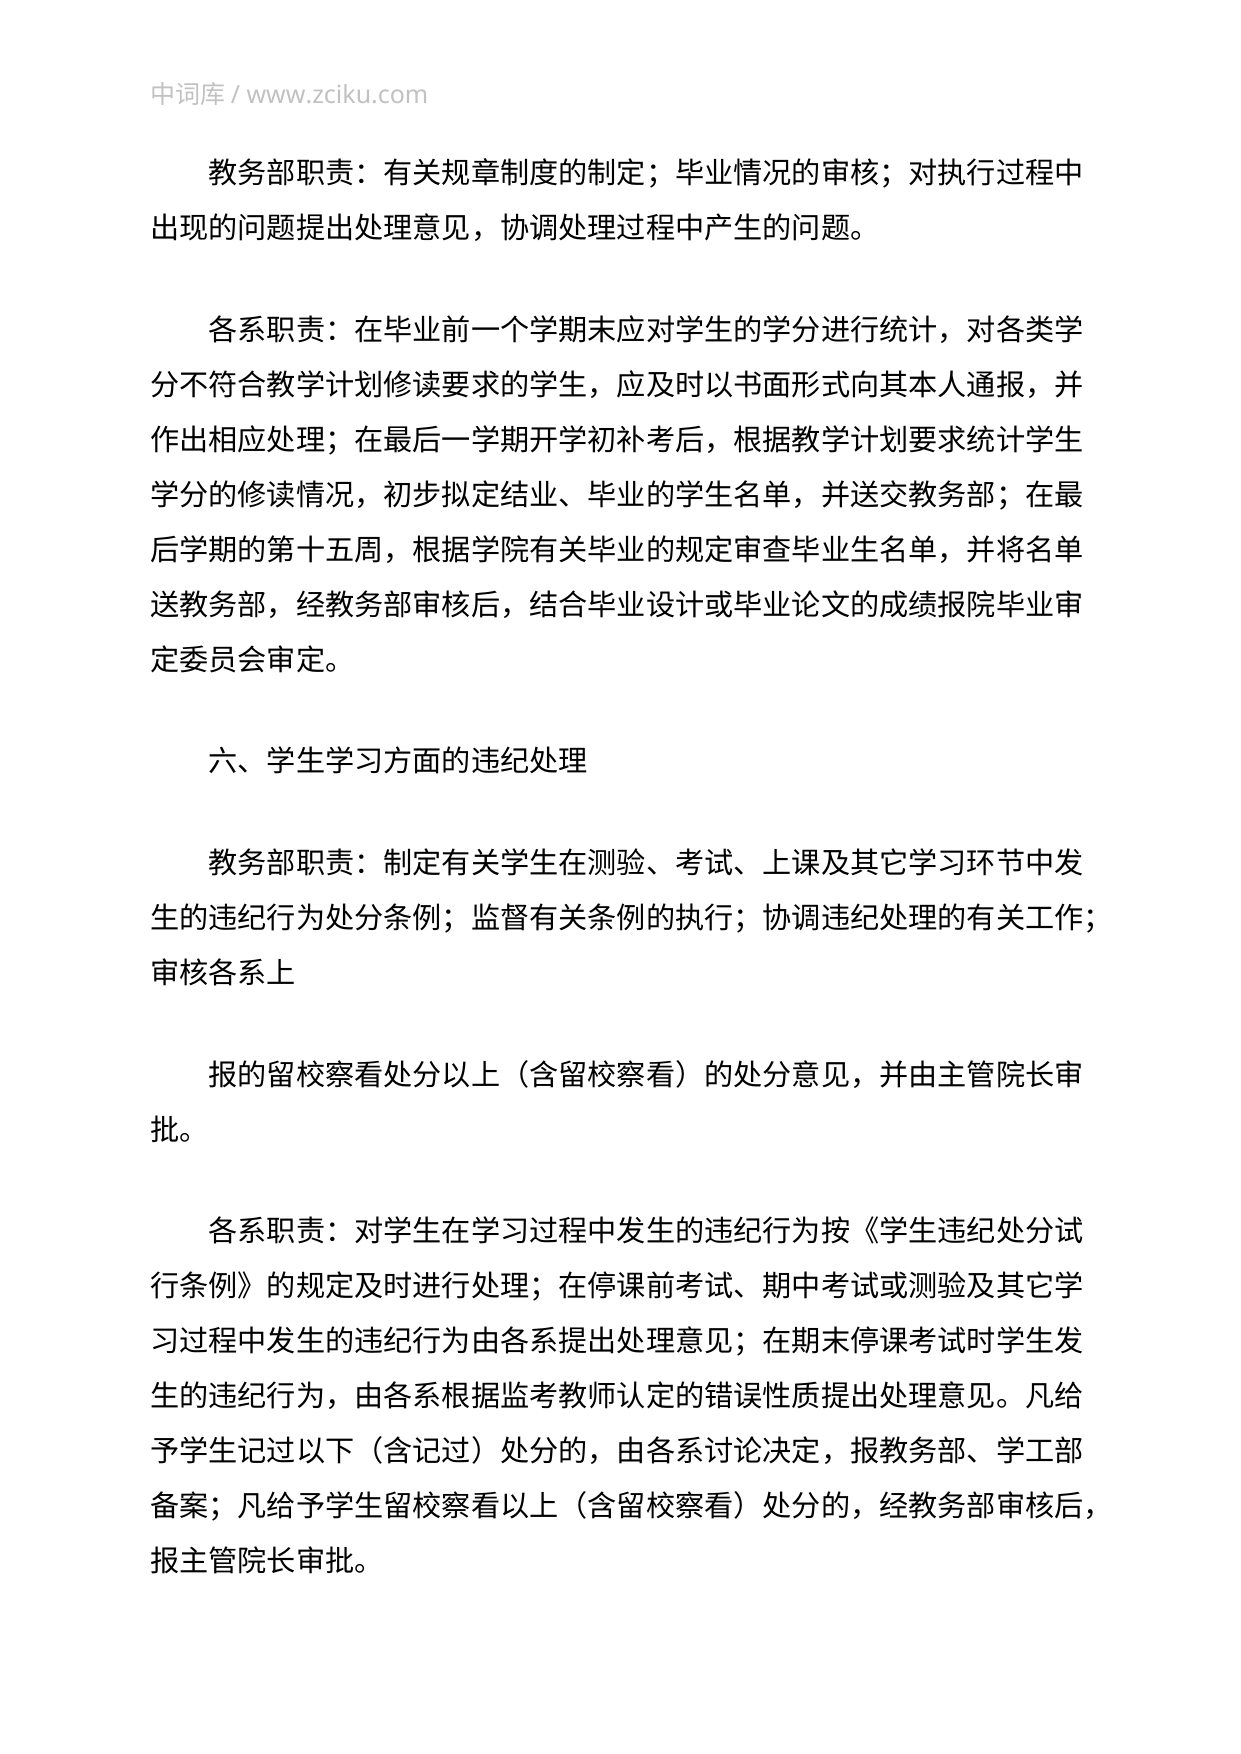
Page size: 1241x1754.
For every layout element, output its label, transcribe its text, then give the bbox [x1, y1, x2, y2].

text 教务部职责：有关规章制度的制定；毕业情况的审核；对执行过程中出现的问题提出处理意见，协调处理过程中产生的问题。 [150, 150, 1090, 247]
text 各系职责：对学生在学习过程中发生的违纪行为按《学生违纪处分试行条例》的规定及时进行处理；在停课前考试、期中考试或测验及其它学习过程中发生的违纪行为由各系提出处理意见；在期末停课考试时学生发生的违纪行为，由各系根据监考教师认定的错误性质提出处理意见。凡给予学生记过以下（含记过）处分的，由各系讨论决定，报教务部、学工部备案；凡给予学生留校察看以上（含留校察看）处分的，经教务部审核后，报主管院长审批。 [150, 1208, 1090, 1579]
text 各系职责：在毕业前一个学期末应对学生的学分进行统计，对各类学分不符合教学计划修读要求的学生，应及时以书面形式向其本人通报，并作出相应处理；在最后一学期开学初补考后，根据教学计划要求统计学生学分的修读情况，初步拟定结业、毕业的学生名单，并送交教务部；在最后学期的第十五周，根据学院有关毕业的规定审查毕业生名单，并将名单送教务部，经教务部审核后，结合毕业设计或毕业论文的成绩报院毕业审定委员会审定。 [150, 307, 1090, 678]
text 六、学生学习方面的违纪处理 [150, 738, 1090, 780]
text 教务部职责：制定有关学生在测验、考试、上课及其它学习环节中发生的违纪行为处分条例；监督有关条例的执行；协调违纪处理的有关工作；审核各系上 [150, 839, 1090, 992]
text 报的留校察看处分以上（含留校察看）的处分意见，并由主管院长审批。 [150, 1051, 1090, 1148]
